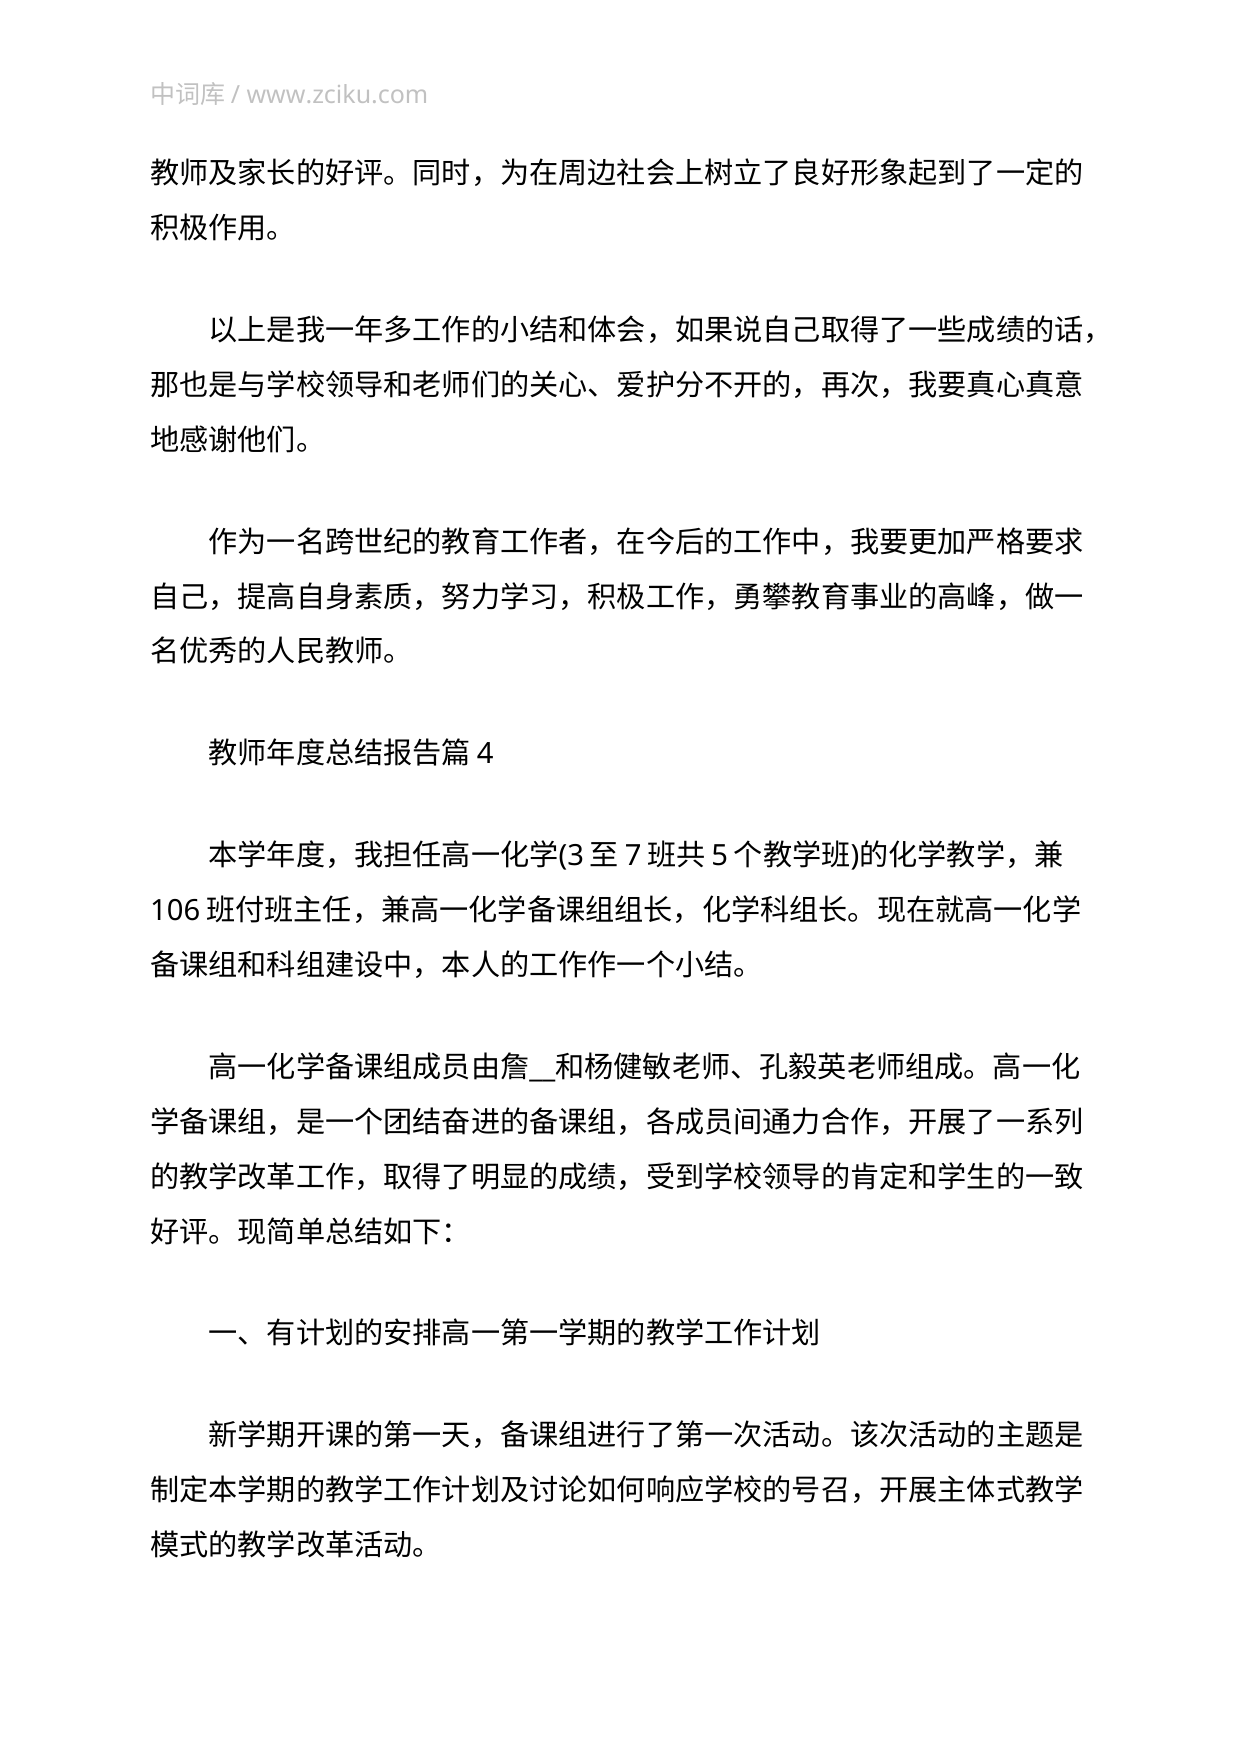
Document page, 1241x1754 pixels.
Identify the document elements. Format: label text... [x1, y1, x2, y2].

text 本学年度，我担任高一化学(3至7班共5个教学班)的化学教学，兼106班付班主任，兼高一化学备课组组长，化学科组长。现在就高一化学备课组和科组建设中，本人的工作作一个小结。 [150, 832, 1090, 984]
text 新学期开课的第一天，备课组进行了第一次活动。该次活动的主题是制定本学期的教学工作计划及讨论如何响应学校的号召，开展主体式教学模式的教学改革活动。 [150, 1412, 1090, 1564]
text 高一化学备课组成员由詹__和杨健敏老师、孔毅英老师组成。高一化学备课组，是一个团结奋进的备课组，各成员间通力合作，开展了一系列的教学改革工作，取得了明显的成绩，受到学校领导的肯定和学生的一致好评。现简单总结如下： [150, 1043, 1090, 1251]
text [150, 150, 1090, 247]
text 作为一名跨世纪的教育工作者，在今后的工作中，我要更加严格要求自己，提高自身素质，努力学习，积极工作，勇攀教育事业的高峰，做一名优秀的人民教师。 [150, 518, 1090, 670]
text 教师年度总结报告篇4 [150, 730, 1090, 772]
text 以上是我一年多工作的小结和体会，如果说自己取得了一些成绩的话，那也是与学校领导和老师们的关心、爱护分不开的，再次，我要真心真意地感谢他们。 [150, 307, 1090, 459]
text 一、有计划的安排高一第一学期的教学工作计划 [150, 1310, 1090, 1352]
